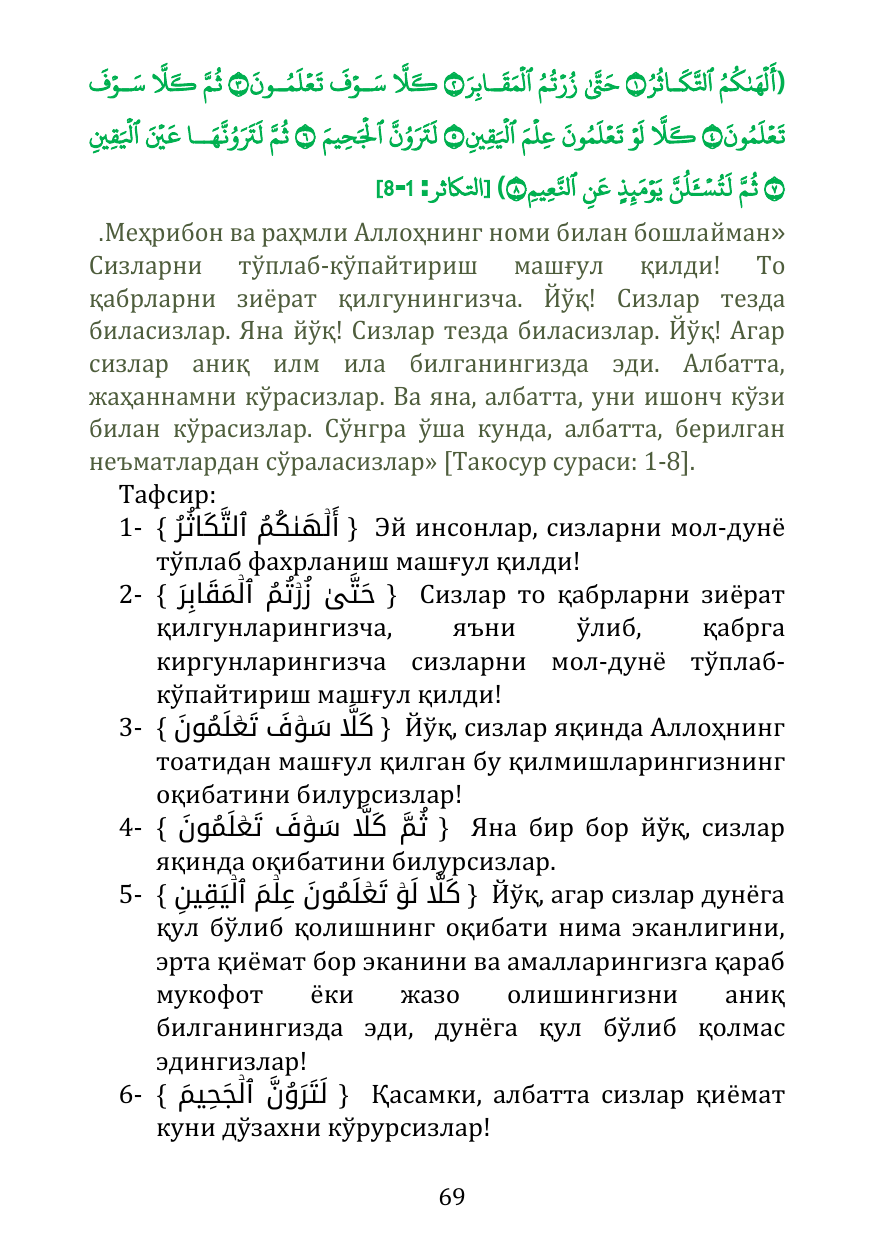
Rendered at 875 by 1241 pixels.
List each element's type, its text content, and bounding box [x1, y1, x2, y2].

text Тафсир: [89, 478, 785, 509]
list { لَتَرَوُنَّ ٱلۡجَحِيمَ } Қасамки, албатта сизлар қиёмат куни дўзахни кўрурсизлар! [118, 1078, 785, 1143]
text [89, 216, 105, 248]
list { ثُمَّ كَلَّا سَوۡفَ تَعۡلَمُونَ } Яна бир бор йўқ, сизлар яқинда оқибатини билурсизлар. [118, 811, 785, 876]
list { كَلَّا سَوۡفَ تَعۡلَمُونَ } Йўқ, сизлар яқинда Аллоҳнинг тоатидан машғул қилган бу қилмишларингизнинг оқибатини билурсизлар! [118, 711, 785, 809]
list { كَلَّا لَوۡ تَعۡلَمُونَ عِلۡمَ ٱلۡيَقِينِ } Йўқ, агар сизлар дунёга қул бўлиб қолишнинг оқибати нима эканлигини, эрта қиёмат бор эканини ва амалларингизга қараб мукофот ёки жазо олишингизни аниқ билганингизда эди, дунёга қул бўлиб қолмас эдингизлар! [118, 878, 785, 1076]
text ﴿أَلۡهَىٰكُمُ ٱلتَّكَاثُرُ١ حَتَّىٰ زُرۡتُمُ ٱلۡمَقَابِرَ٢ كـَلَّا سَوۡفَ تَعۡلَمُونَ٣ ثُمَّ كـَلَّا سَوۡفَ تَعۡلَمُونَ٤ كـَلَّا لَوۡ تَعۡلَمُونَ عِلۡمَ ٱلۡيَقِينِ٥ لَتَرَوُنَّ ٱلۡجَحِيمَ ٦ ثُمَّ لَتَرَوُنَّهَا عَيۡنَ ٱلۡيَقِينِ٧ ثُمَّ لَتُسۡـَٔلُنَّ يَوۡمَئِذٍ عَنِ ٱلنَّعِيمِ٨﴾ [التكاثر: 1-8] [89, 159, 785, 211]
list { حَتَّىٰ زُرۡتُمُ ٱلۡمَقَابِرَ } Сизлар то қабрларни зиёрат қилгунларингизча, яъни ўлиб, қабрга киргунларингизча сизларни мол-дунё тўплаб-кўпайтириш машғул қилди! [118, 578, 785, 709]
list { أَلۡهَىٰكُمُ ٱلتَّكَاثُرُ } Эй инсонлар, сизларни мол-дунё тўплаб фахрланиш машғул қилди! [118, 511, 785, 576]
text Сизларни тўплаб-кўпайтириш машғул қилди! То қабрларни зиёрат қилгунингизча. Йўқ! Сизлар тезда биласизлар. Яна йўқ! Сизлар тезда биласизлар. Йўқ! Агар сизлар аниқ илм ила билганингизда эди. Албатта, жаҳаннамни кўрасизлар. Ва яна, албатта, уни ишонч кўзи билан кўрасизлар. Сўнгра ўша кунда, албатта, берилган неъматлардан сўраласизлар» [Такосур сураси: 1-8]. [89, 444, 785, 477]
